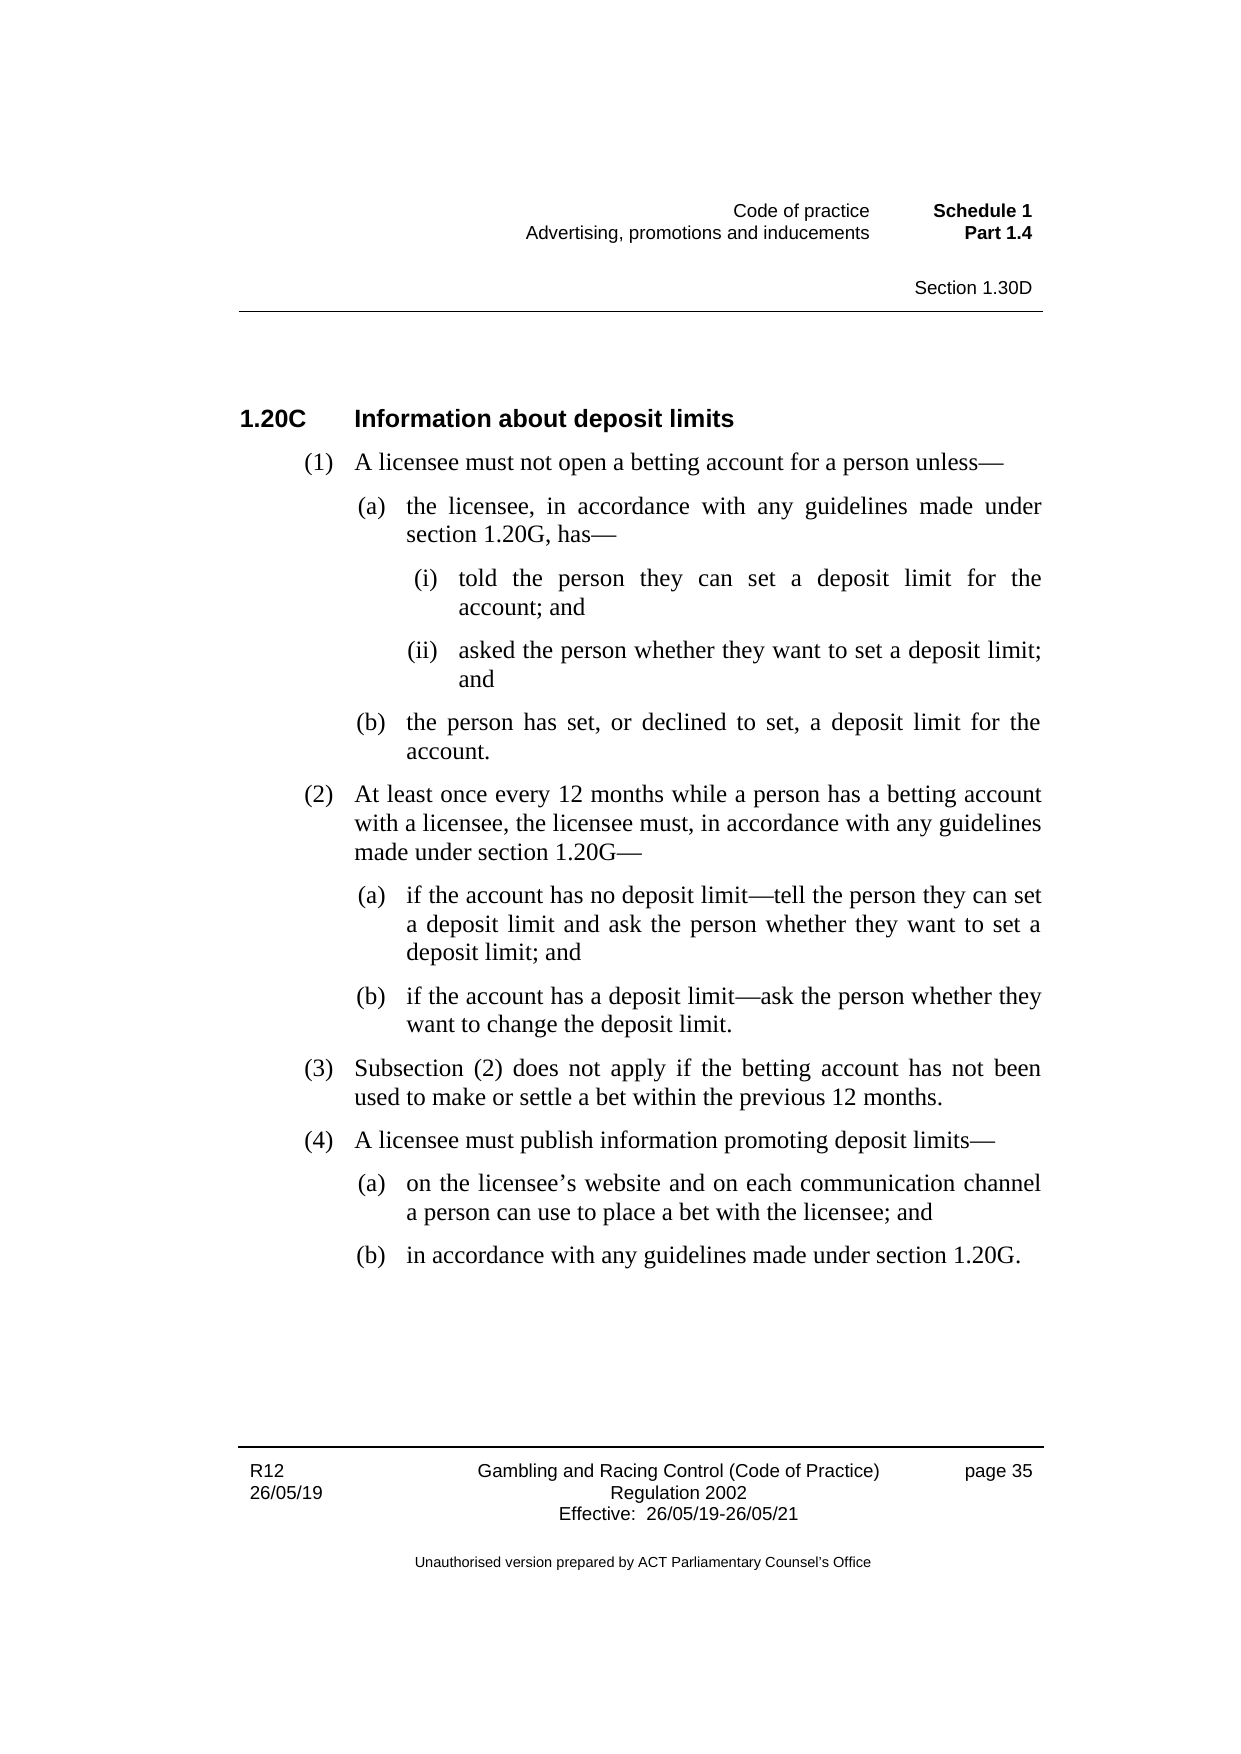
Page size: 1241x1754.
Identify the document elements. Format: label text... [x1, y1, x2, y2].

text (a) on the licensee’s website and on each communication channel a person can use to place a bet with the licensee; and [239, 1168, 1042, 1226]
text (4) A licensee must publish information promoting deposit limits— [239, 1125, 1042, 1154]
text (1) A licensee must not open a betting account for a person unless— [239, 447, 1042, 476]
text (ii) asked the person whether they want to set a deposit limit; and [239, 635, 1042, 692]
text (2) At least once every 12 months while a person has a betting account with a licensee, the licensee must, in accordance with any guidelines made under section 1.20G— [239, 779, 1042, 865]
text (a) if the account has no deposit limit—tell the person they can set a deposit limit and ask the person whether they want to set a deposit limit; and [239, 880, 1042, 966]
text (a) the licensee, in accordance with any guidelines made under section 1.20G, has— [239, 491, 1042, 548]
text (b) the person has set, or declined to set, a deposit limit for the account. [239, 707, 1042, 764]
text (3) Subsection (2) does not apply if the betting account has not been used to make or settle a bet within the previous 12 months. [239, 1053, 1042, 1110]
text (i) told the person they can set a deposit limit for the account; and [239, 563, 1042, 620]
text (b) in accordance with any guidelines made under section 1.20G. [239, 1240, 1042, 1269]
text (b) if the account has a deposit limit—ask the person whether they want to change the deposit limit. [239, 981, 1042, 1038]
text 1.20C Information about deposit limits [239, 404, 1042, 433]
